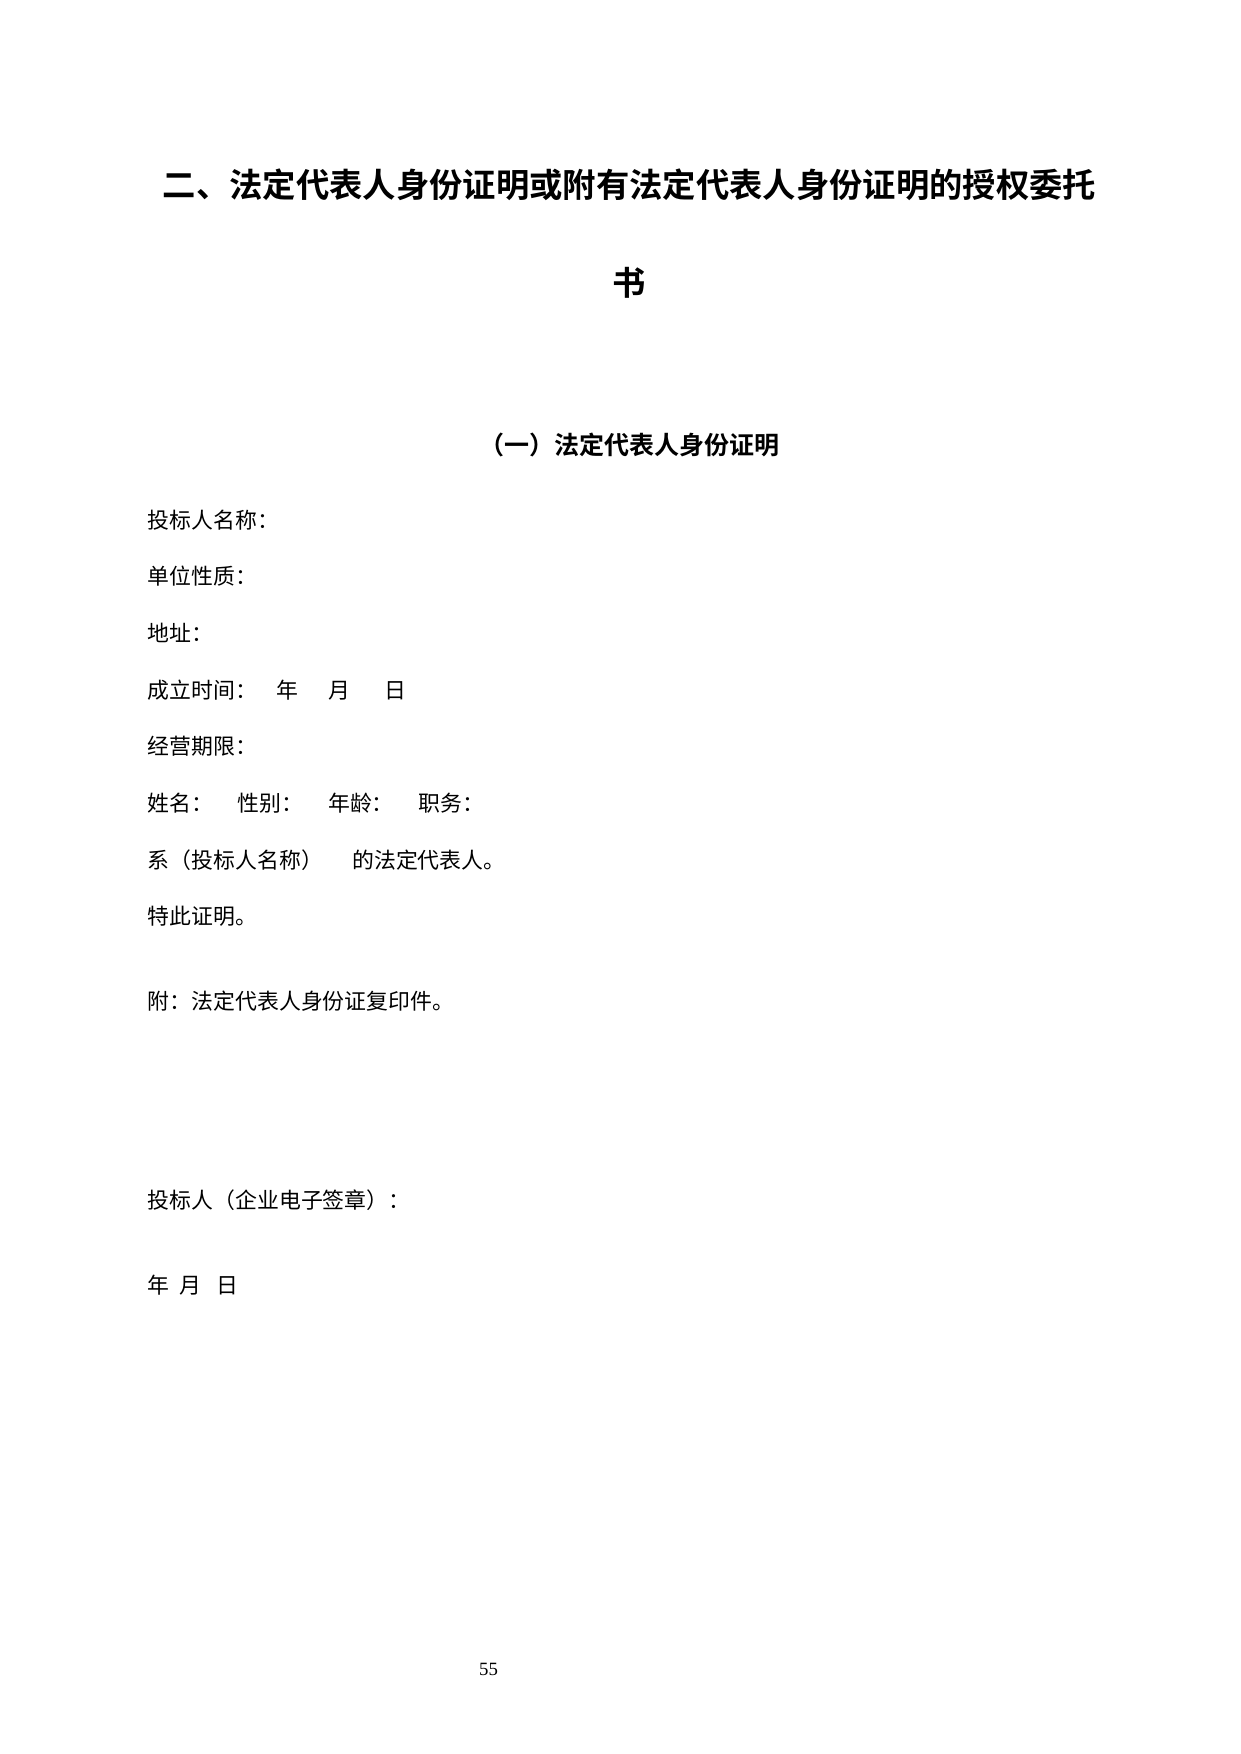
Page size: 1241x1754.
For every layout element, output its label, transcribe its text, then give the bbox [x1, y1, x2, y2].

subtitle 二、法定代表人身份证明或附有法定代表人身份证明的授权委托书 [148, 155, 1110, 309]
text 投标人名称： [148, 490, 1110, 547]
text 经营期限： [148, 717, 1110, 773]
text 投标人（企业电子签章）： [148, 1170, 1110, 1227]
text 特此证明。 [148, 887, 1110, 943]
subtitle （一）法定代表人身份证明 [148, 415, 1110, 472]
text 姓名： 性别： 年龄： 职务： [148, 773, 1110, 830]
text 系（投标人名称） 的法定代表人。 [148, 830, 1110, 887]
text 附：法定代表人身份证复印件。 [148, 972, 1110, 1028]
text 成立时间： 年 月 日 [148, 660, 1110, 717]
text 地址： [148, 603, 1110, 660]
text 年 月 日 [148, 1255, 1110, 1312]
text 单位性质： [148, 547, 1110, 603]
